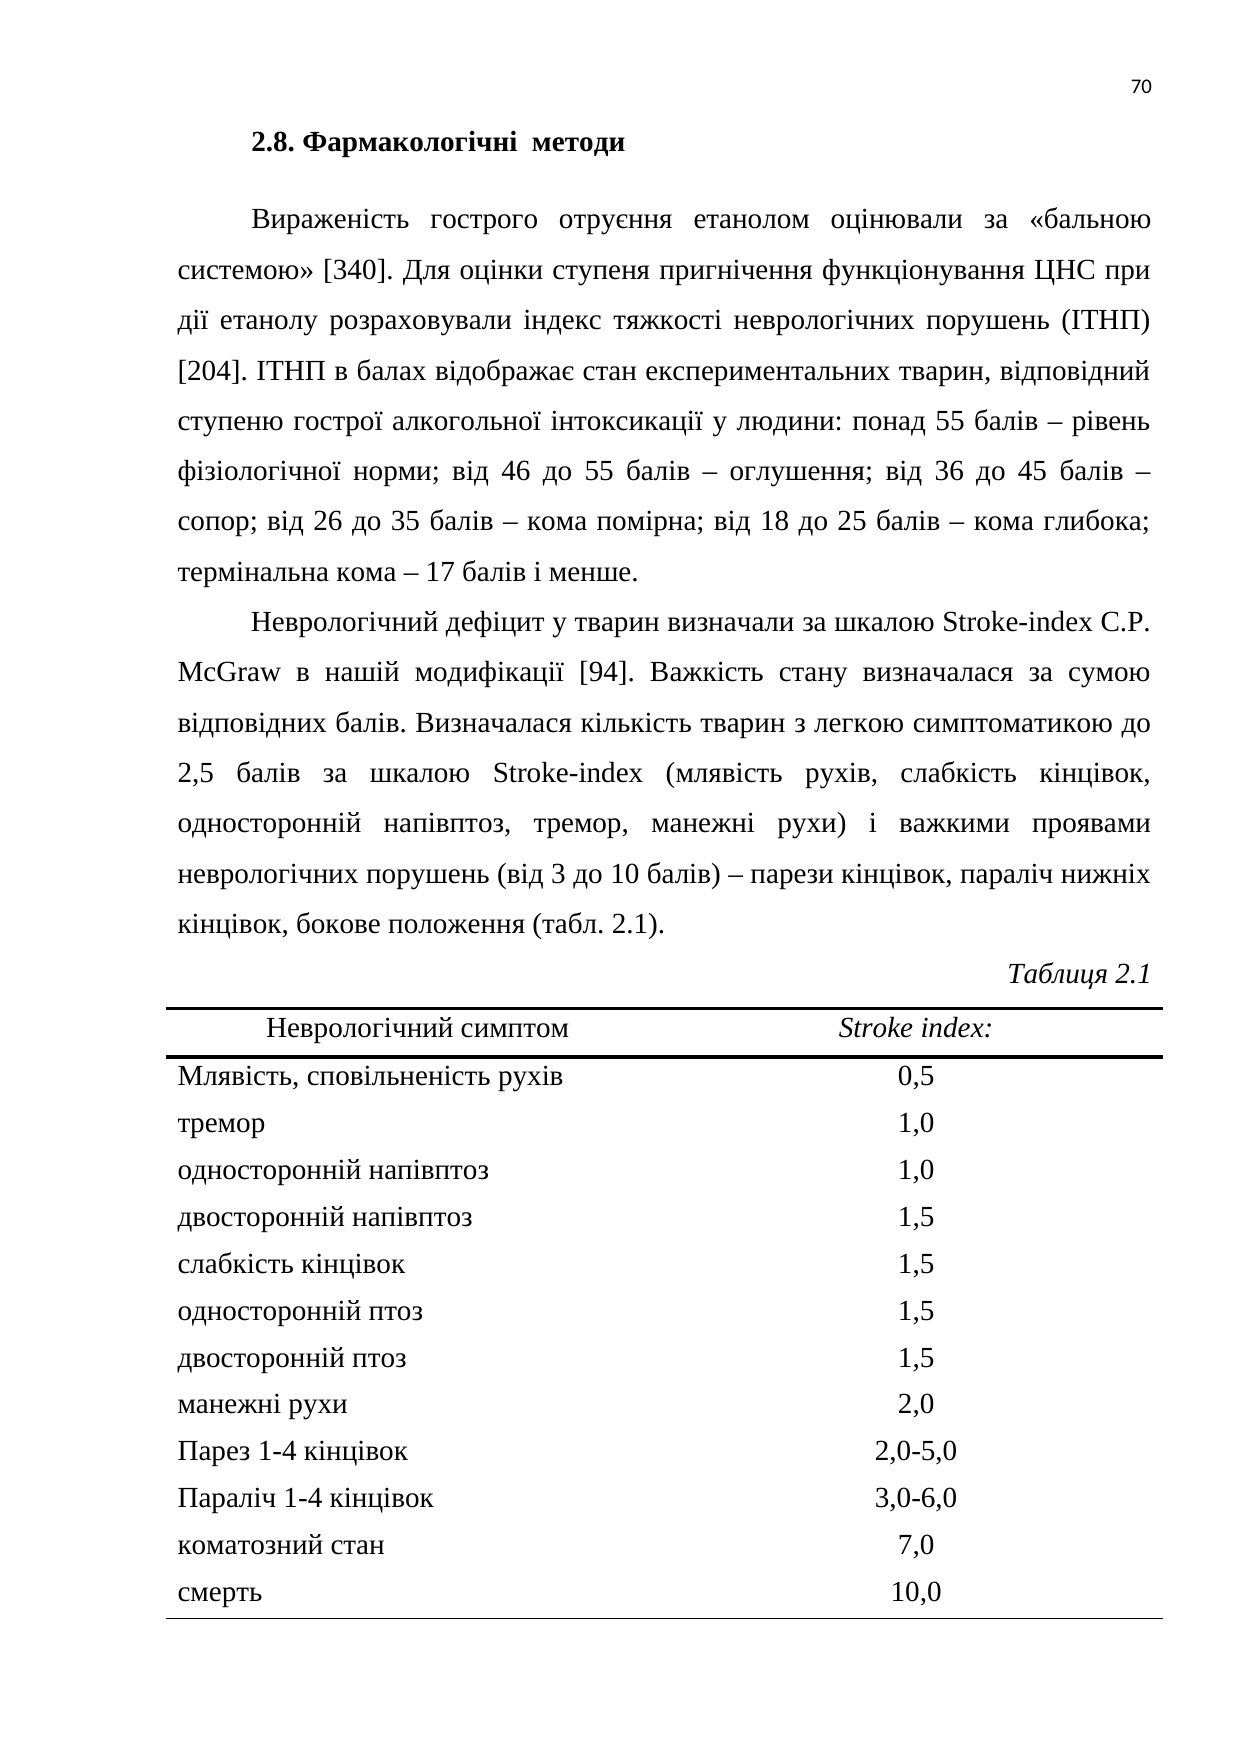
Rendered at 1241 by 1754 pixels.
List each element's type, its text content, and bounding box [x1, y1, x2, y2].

table_header Stroke index: [669, 1010, 1163, 1055]
table_cell 0,5 1,0 1,0 1,5 1,5 1,5 1,5 2,0 2,0-5,0 3,0-6,0 7,0 10,0 [669, 1059, 1163, 1618]
table_header Неврологічний симптом [166, 1010, 669, 1055]
text Вираженість гострого отруєння етанолом оцінювали за «бальною системою» [340]. Для оцінки ступеня пригнічення функціонування ЦНС при дії етанолу розраховували індекс тяжкості неврологічних порушень (ІТНП) [204]. ІТНП в балах відображає стан експериментальних тварин, відповідний ступеню гострої алкогольної інтоксикації у людини: понад 55 балів – рівень фізіологічної норми; від 46 до 55 балів – оглушення; від 36 до 45 балів – сопор; від 26 до 35 балів – кома помірна; від 18 до 25 балів – кома глибока; термінальна кома – 17 балів і менше. [177, 202, 1152, 587]
text 2.8. Фармакологічні методи [177, 124, 1152, 158]
text Таблиця 2.1 [177, 956, 1152, 990]
table_cell Млявість, сповільненість рухів тремор односторонній напівптоз двосторонній напівптоз слабкість кінцівок односторонній птоз двосторонній птоз манежні рухи Парез 1-4 кінцівок Параліч 1-4 кінцівок коматозний стан смерть [166, 1059, 669, 1618]
text Неврологічний дефіцит у тварин визначали за шкалою Stroke-index С.Р. McGrаw в нашій модифікації [94]. Важкість стану визначалася за сумою відповідних балів. Визначалася кількість тварин з легкою симптоматикою до 2,5 балів за шкалою Stroke-index (млявість рухів, слабкість кінцівок, односторонній напівптоз, тремор, манежні рухи) і важкими проявами неврологічних порушень (від 3 до 10 балів) – парези кінцівок, параліч нижніх кінцівок, бокове положення (табл. 2.1). [177, 604, 1152, 939]
